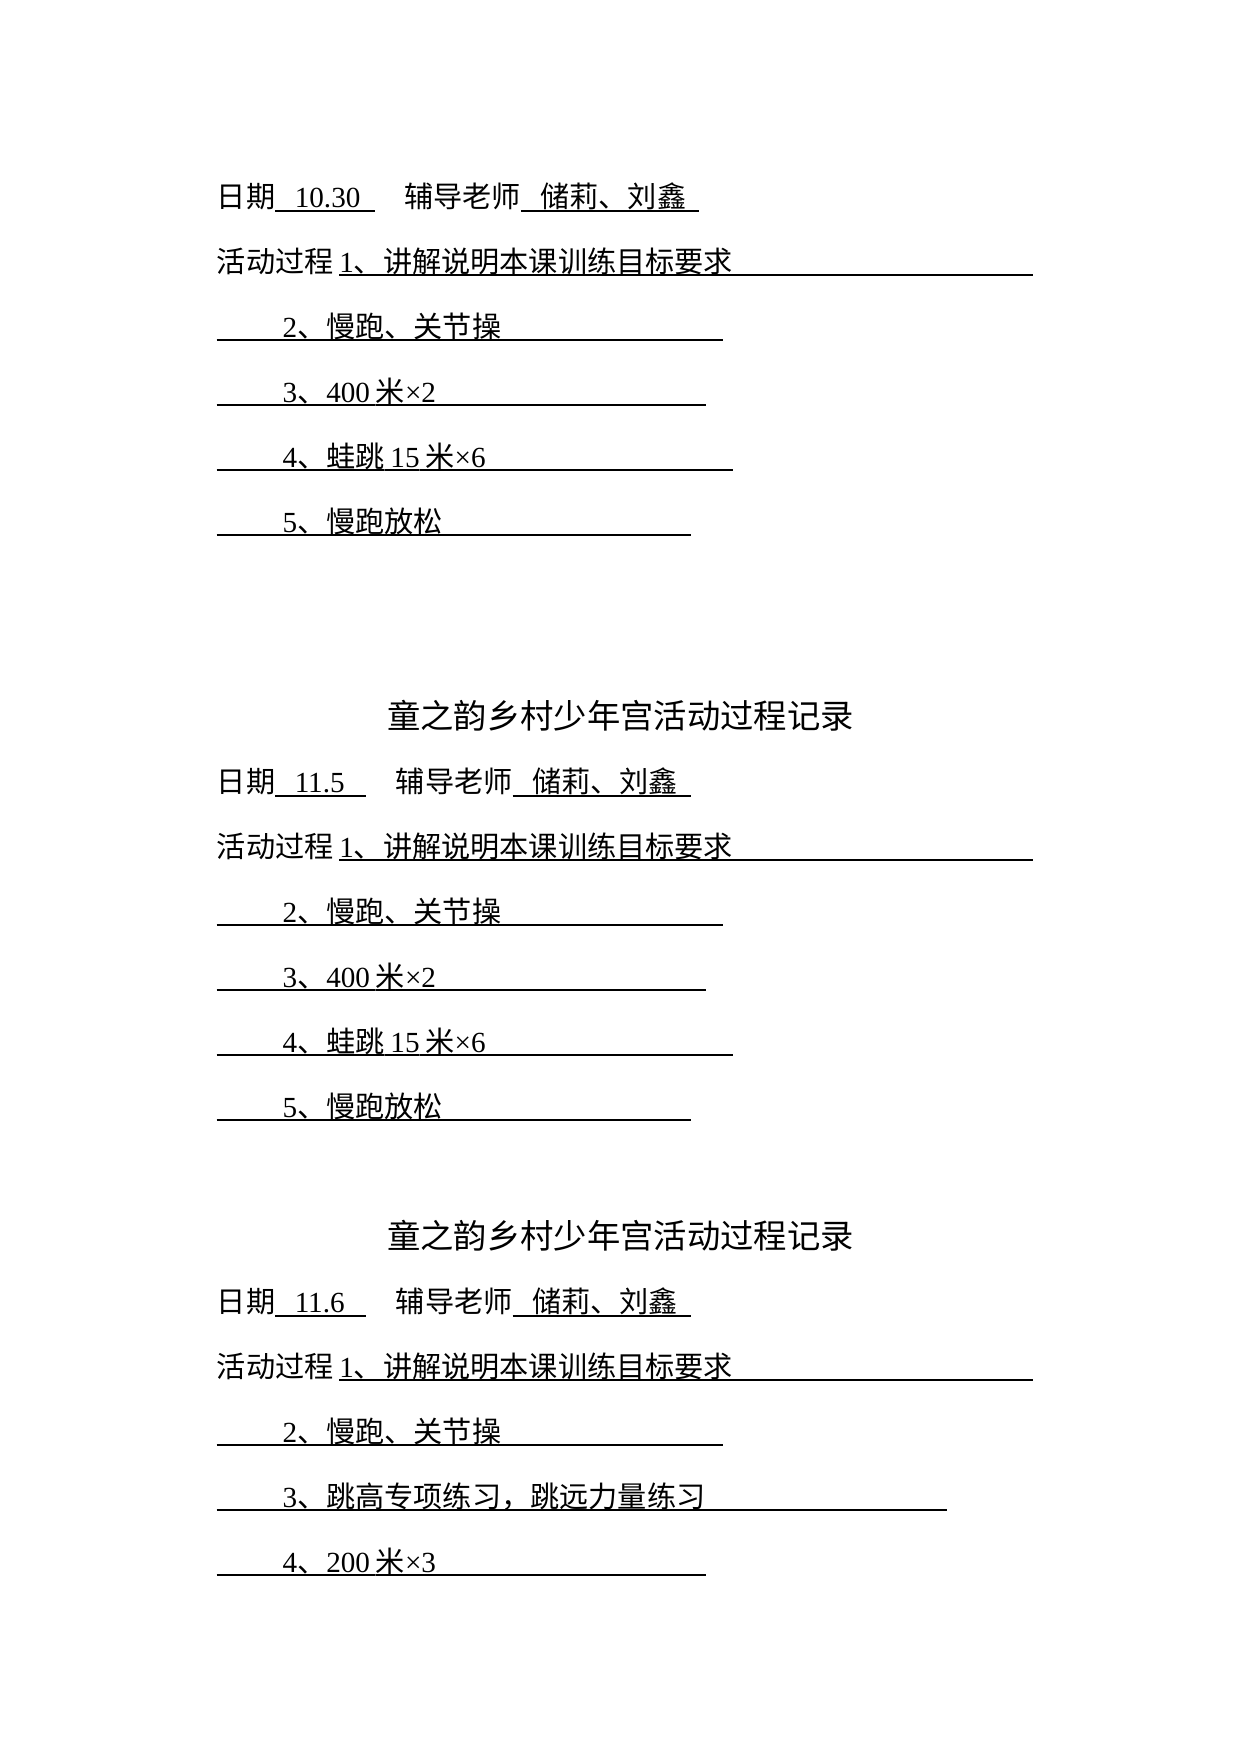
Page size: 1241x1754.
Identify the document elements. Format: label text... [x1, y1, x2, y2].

text 4、蛙跳15米×6 [187, 1007, 1053, 1072]
text 3、400米×2 [187, 942, 1053, 1007]
text 3、跳高专项练习，跳远力量练习 [187, 1462, 1053, 1527]
text 活动过程1、讲解说明本课训练目标要求 [187, 1332, 1053, 1397]
text 童之韵乡村少年宫活动过程记录 [187, 682, 1053, 747]
text 4、蛙跳15米×6 [187, 422, 1053, 487]
text 日期 11.5 辅导老师 储莉、刘鑫 [187, 747, 1053, 812]
text 日期 10.30 辅导老师 储莉、刘鑫 [187, 162, 1053, 227]
text 3、400米×2 [187, 357, 1053, 422]
text 2、慢跑、关节操 [187, 292, 1053, 357]
text 2、慢跑、关节操 [187, 877, 1053, 942]
text 5、慢跑放松 [187, 1072, 1053, 1137]
text 活动过程1、讲解说明本课训练目标要求 [187, 812, 1053, 877]
text 2、慢跑、关节操 [187, 1397, 1053, 1462]
text 4、200米×3 [187, 1527, 1053, 1592]
text 日期 11.6 辅导老师 储莉、刘鑫 [187, 1267, 1053, 1332]
text 5、慢跑放松 [187, 487, 1053, 552]
text 活动过程1、讲解说明本课训练目标要求 [187, 227, 1053, 292]
text 童之韵乡村少年宫活动过程记录 [187, 1202, 1053, 1267]
